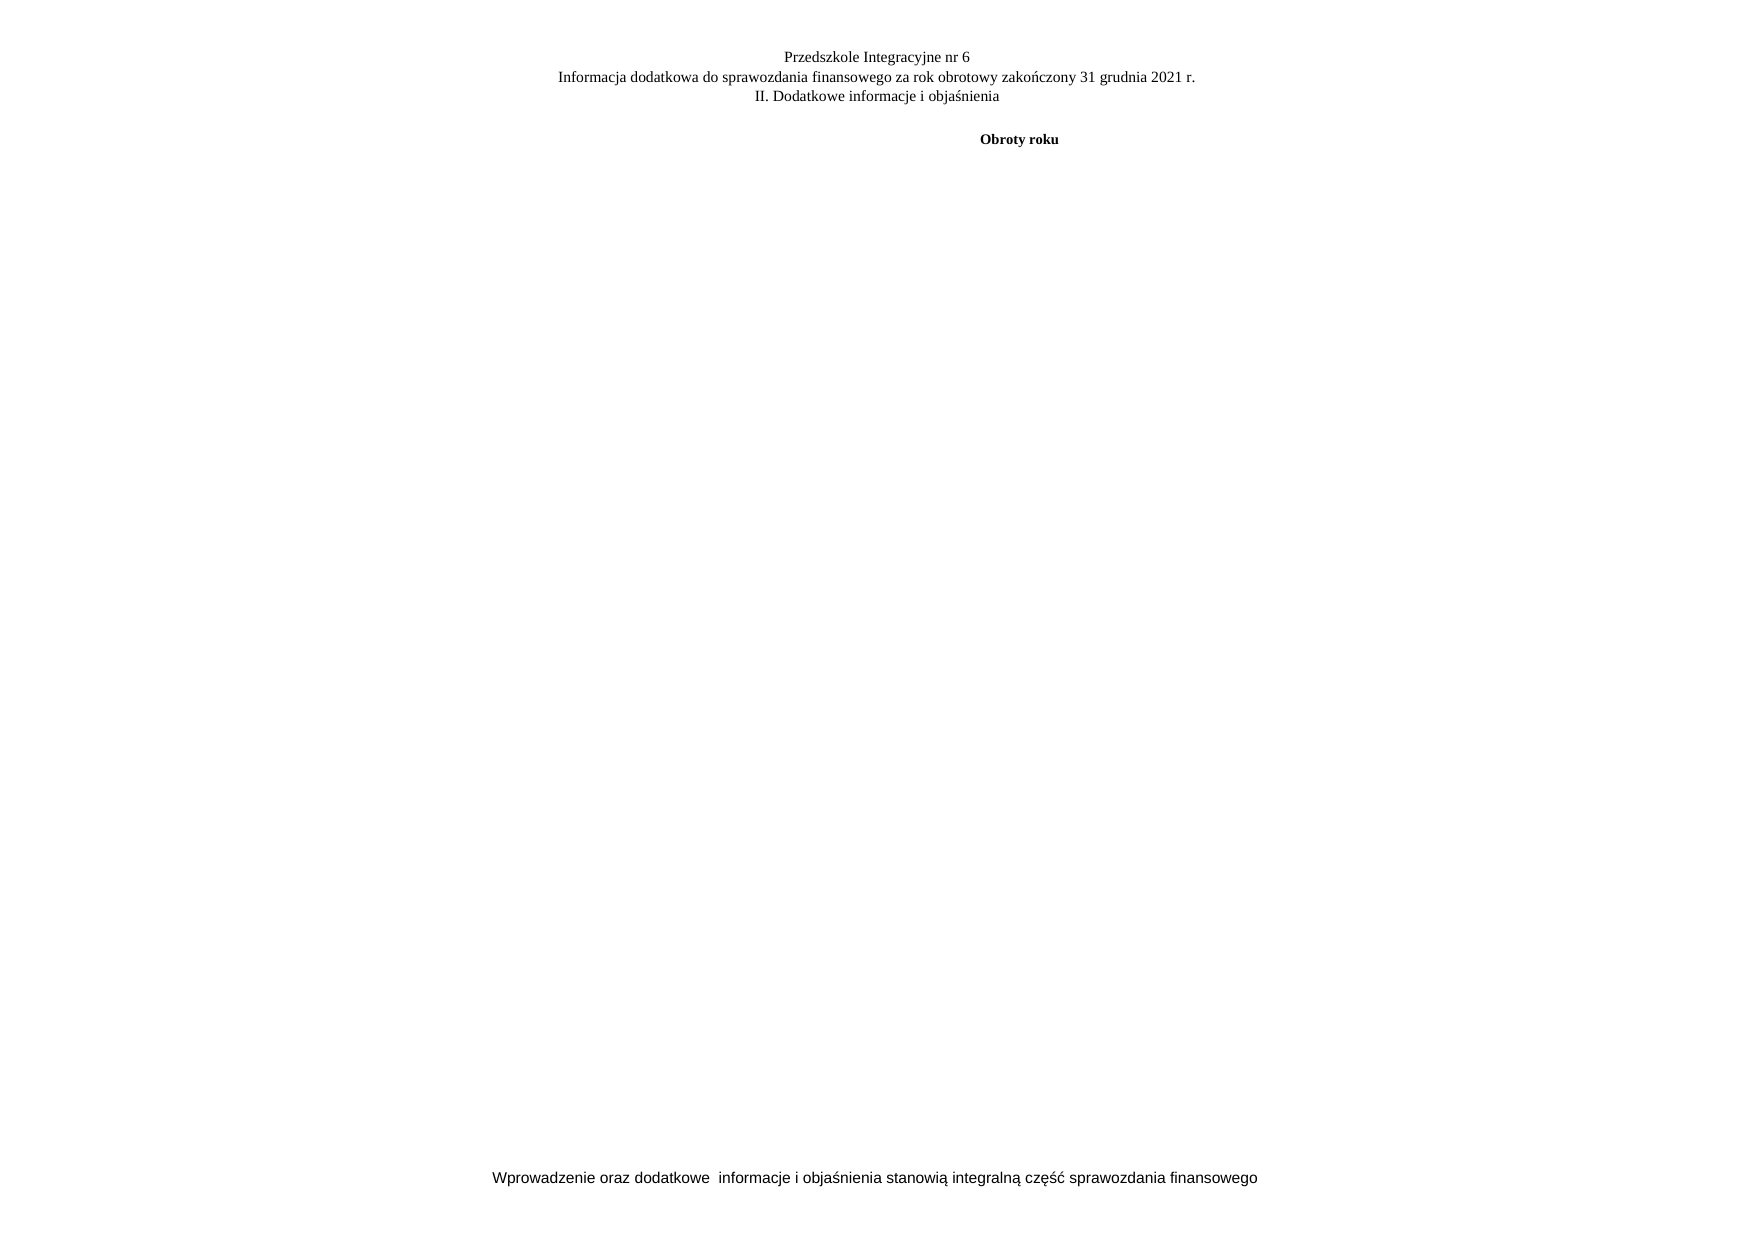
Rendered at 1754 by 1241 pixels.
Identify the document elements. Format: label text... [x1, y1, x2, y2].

text Obroty roku [31, 131, 1059, 148]
